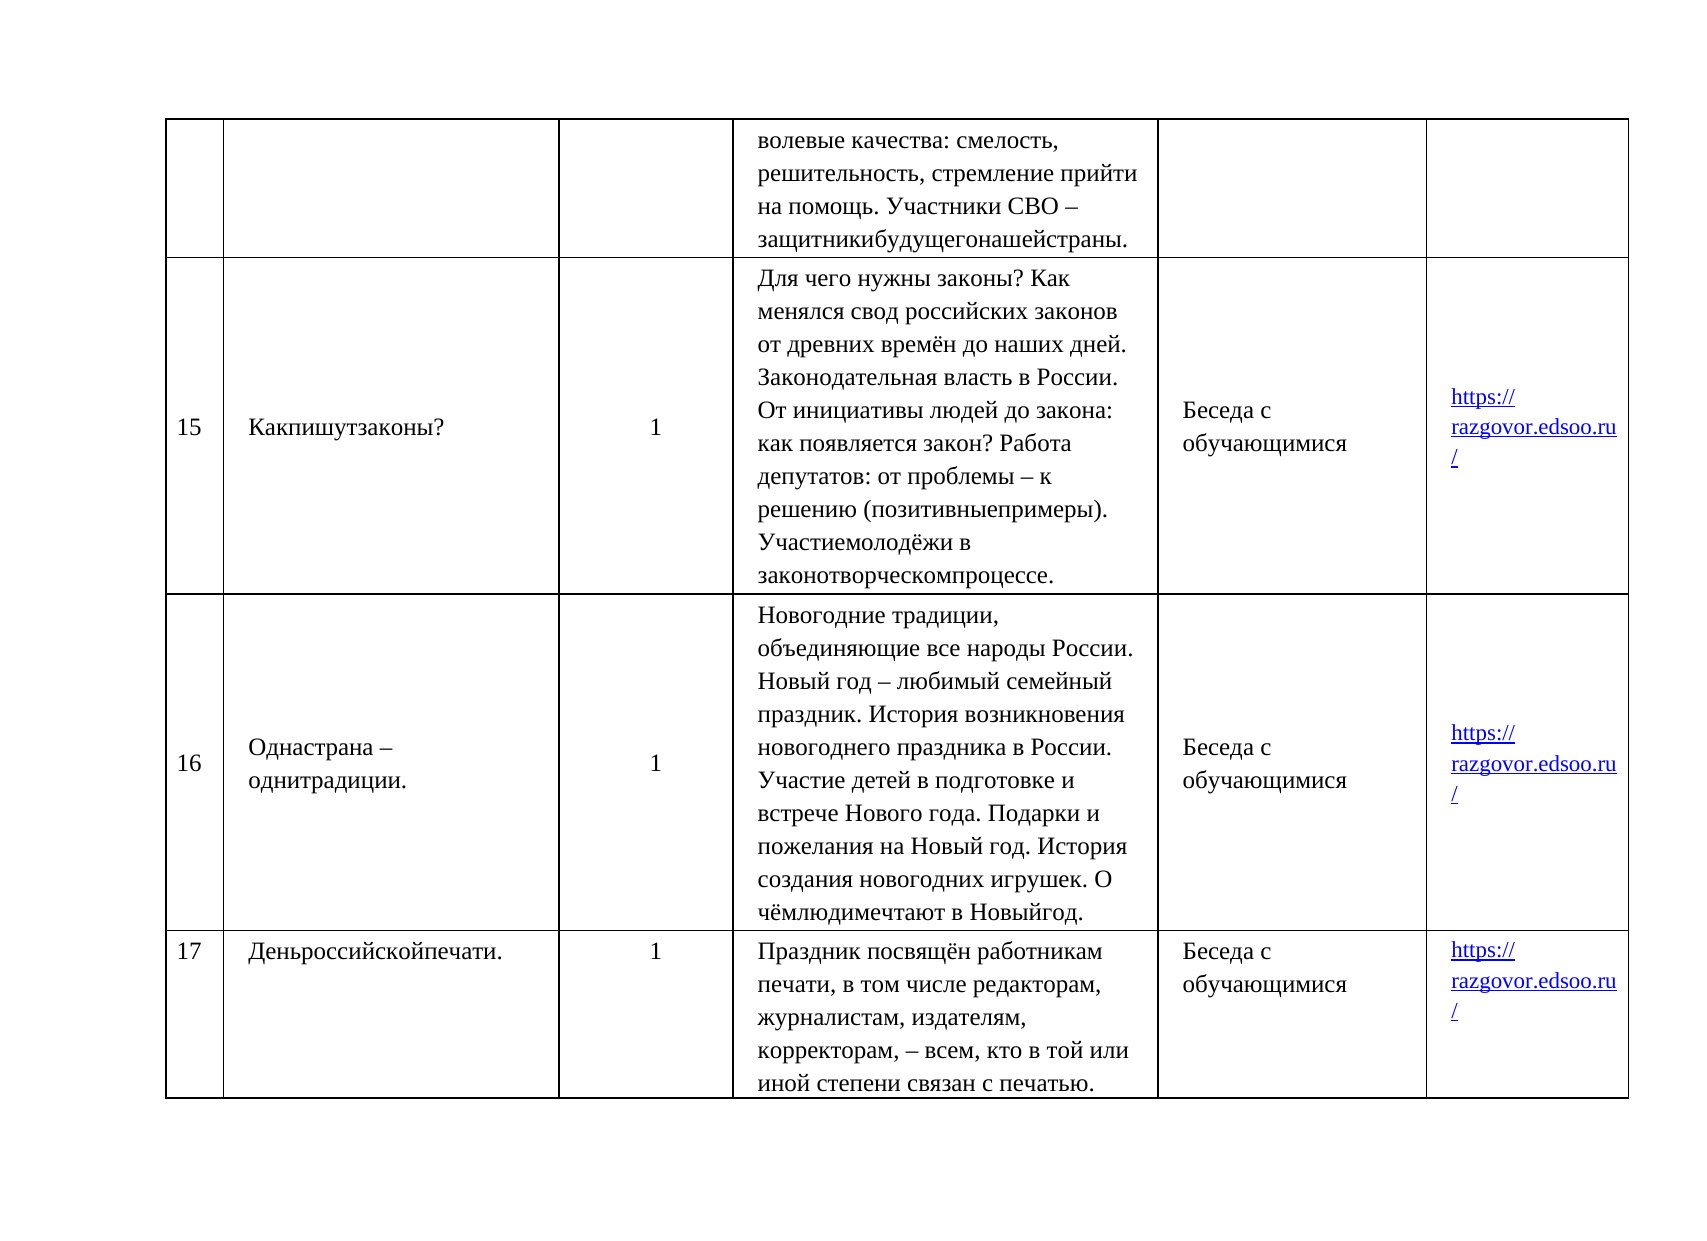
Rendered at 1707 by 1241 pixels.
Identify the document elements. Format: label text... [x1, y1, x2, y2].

table_cell https://razgovor.edsoo.ru/ [1427, 595, 1628, 930]
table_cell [1427, 120, 1628, 257]
table_cell 15 [167, 258, 223, 593]
table_cell Какпишутзаконы? [224, 258, 558, 593]
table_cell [734, 120, 1157, 257]
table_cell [1427, 931, 1628, 1097]
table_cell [734, 931, 1157, 1097]
table_cell Новогодние традиции, объединяющие все народы России. Новый год – любимый семейный праздник. История возникновения новогоднего праздника в России. Участие детей в подготовке и встрече Нового года. Подарки и пожелания на Новый год. История создания новогодних игрушек. О чёмлюдимечтают в Новыйгод. [734, 595, 1157, 930]
table_cell https://razgovor.edsoo.ru/ [1427, 258, 1628, 593]
table_cell 1 [560, 120, 732, 257]
table_cell 14 [167, 120, 223, 257]
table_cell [1159, 931, 1426, 1097]
table_cell Беседа с обучающимися [1159, 258, 1426, 593]
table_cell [224, 931, 558, 1097]
table_cell Однастрана – однитрадиции. [224, 595, 558, 930]
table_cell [224, 120, 558, 257]
table_cell 1 [560, 595, 732, 930]
table_cell 16 [167, 595, 223, 930]
table_cell 1 [560, 258, 732, 593]
table_cell Беседа с обучающимися [1159, 595, 1426, 930]
table_cell Для чего нужны законы? Как менялся свод российских законов от древних времён до наших дней. Законодательная власть в России. От инициативы людей до закона: как появляется закон? Работа депутатов: от проблемы – к решению (позитивныепримеры). Участиемолодёжи в законотворческомпроцессе. [734, 258, 1157, 593]
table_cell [1159, 120, 1426, 257]
table_cell 1 [560, 931, 732, 1097]
table_cell 17 [167, 931, 223, 1097]
